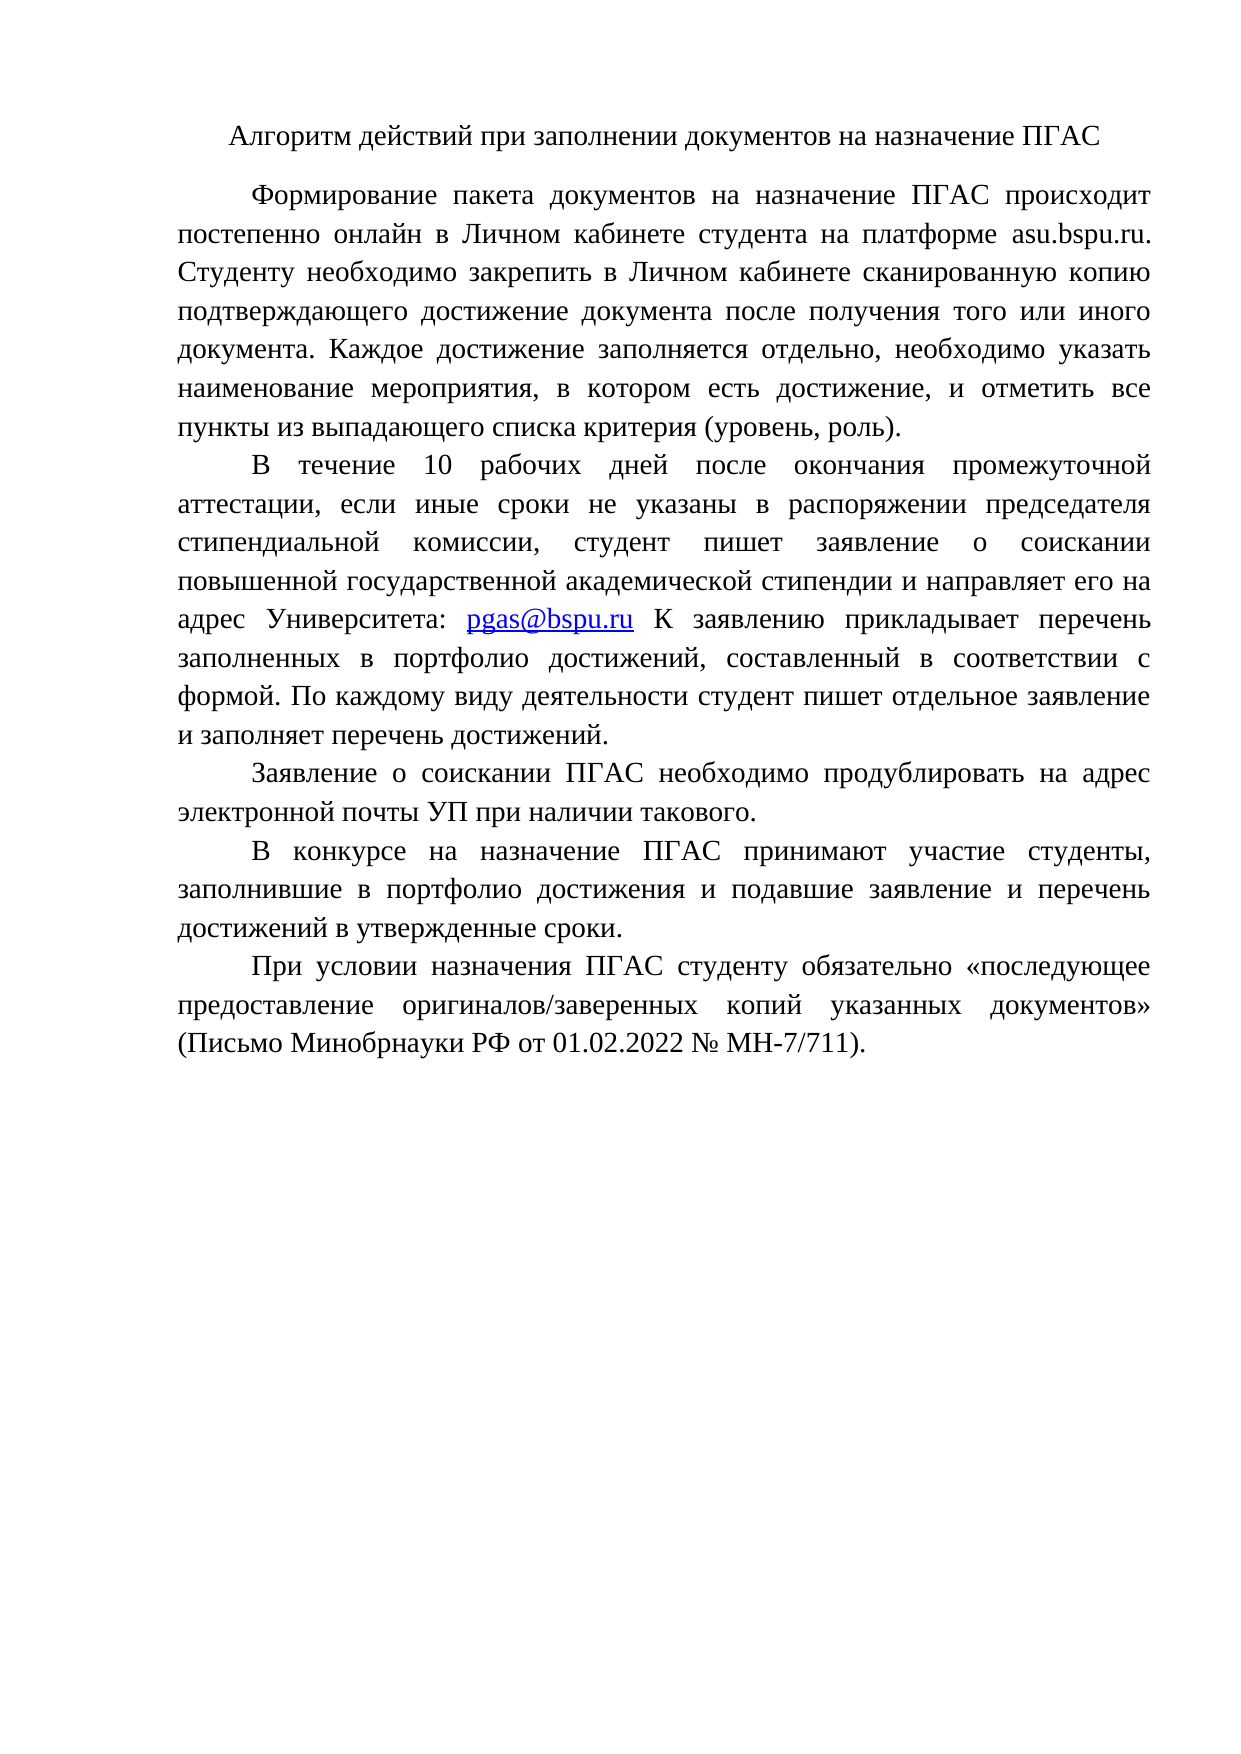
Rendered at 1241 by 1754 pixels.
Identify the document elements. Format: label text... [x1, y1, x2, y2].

text При условии назначения ПГАС студенту обязательно «последующее предоставление оригиналов/заверенных копий указанных документов» (Письмо Минобрнауки РФ от 01.02.2022 № МН-7/711). [177, 948, 1152, 1059]
text Формирование пакета документов на назначение ПГАС происходит постепенно онлайн в Личном кабинете студента на платформе asu.bspu.ru. Студенту необходимо закрепить в Личном кабинете сканированную копию подтверждающего достижение документа после получения того или иного документа. Каждое достижение заполняется отдельно, необходимо указать наименование мероприятия, в котором есть достижение, и отметить все пункты из выпадающего списка критерия (уровень, роль). [177, 177, 1152, 442]
text В конкурсе на назначение ПГАС принимают участие студенты, заполнившие в портфолио достижения и подавшие заявление и перечень достижений в утвержденные сроки. [177, 833, 1152, 943]
text В течение 10 рабочих дней после окончания промежуточной аттестации, если иные сроки не указаны в распоряжении председателя стипендиальной комиссии, студент пишет заявление о соискании повышенной государственной академической стипендии и направляет его на адрес Университета: pgas@bspu.ru К заявлению прикладывает перечень заполненных в портфолио достижений, составленный в соответствии с формой. По каждому виду деятельности студент пишет отдельное заявление и заполняет перечень достижений. [177, 447, 1152, 751]
text Алгоритм действий при заполнении документов на назначение ПГАС [177, 118, 1152, 152]
text Заявление о соискании ПГАС необходимо продублировать на адрес электронной почты УП при наличии такового. [177, 756, 1152, 828]
